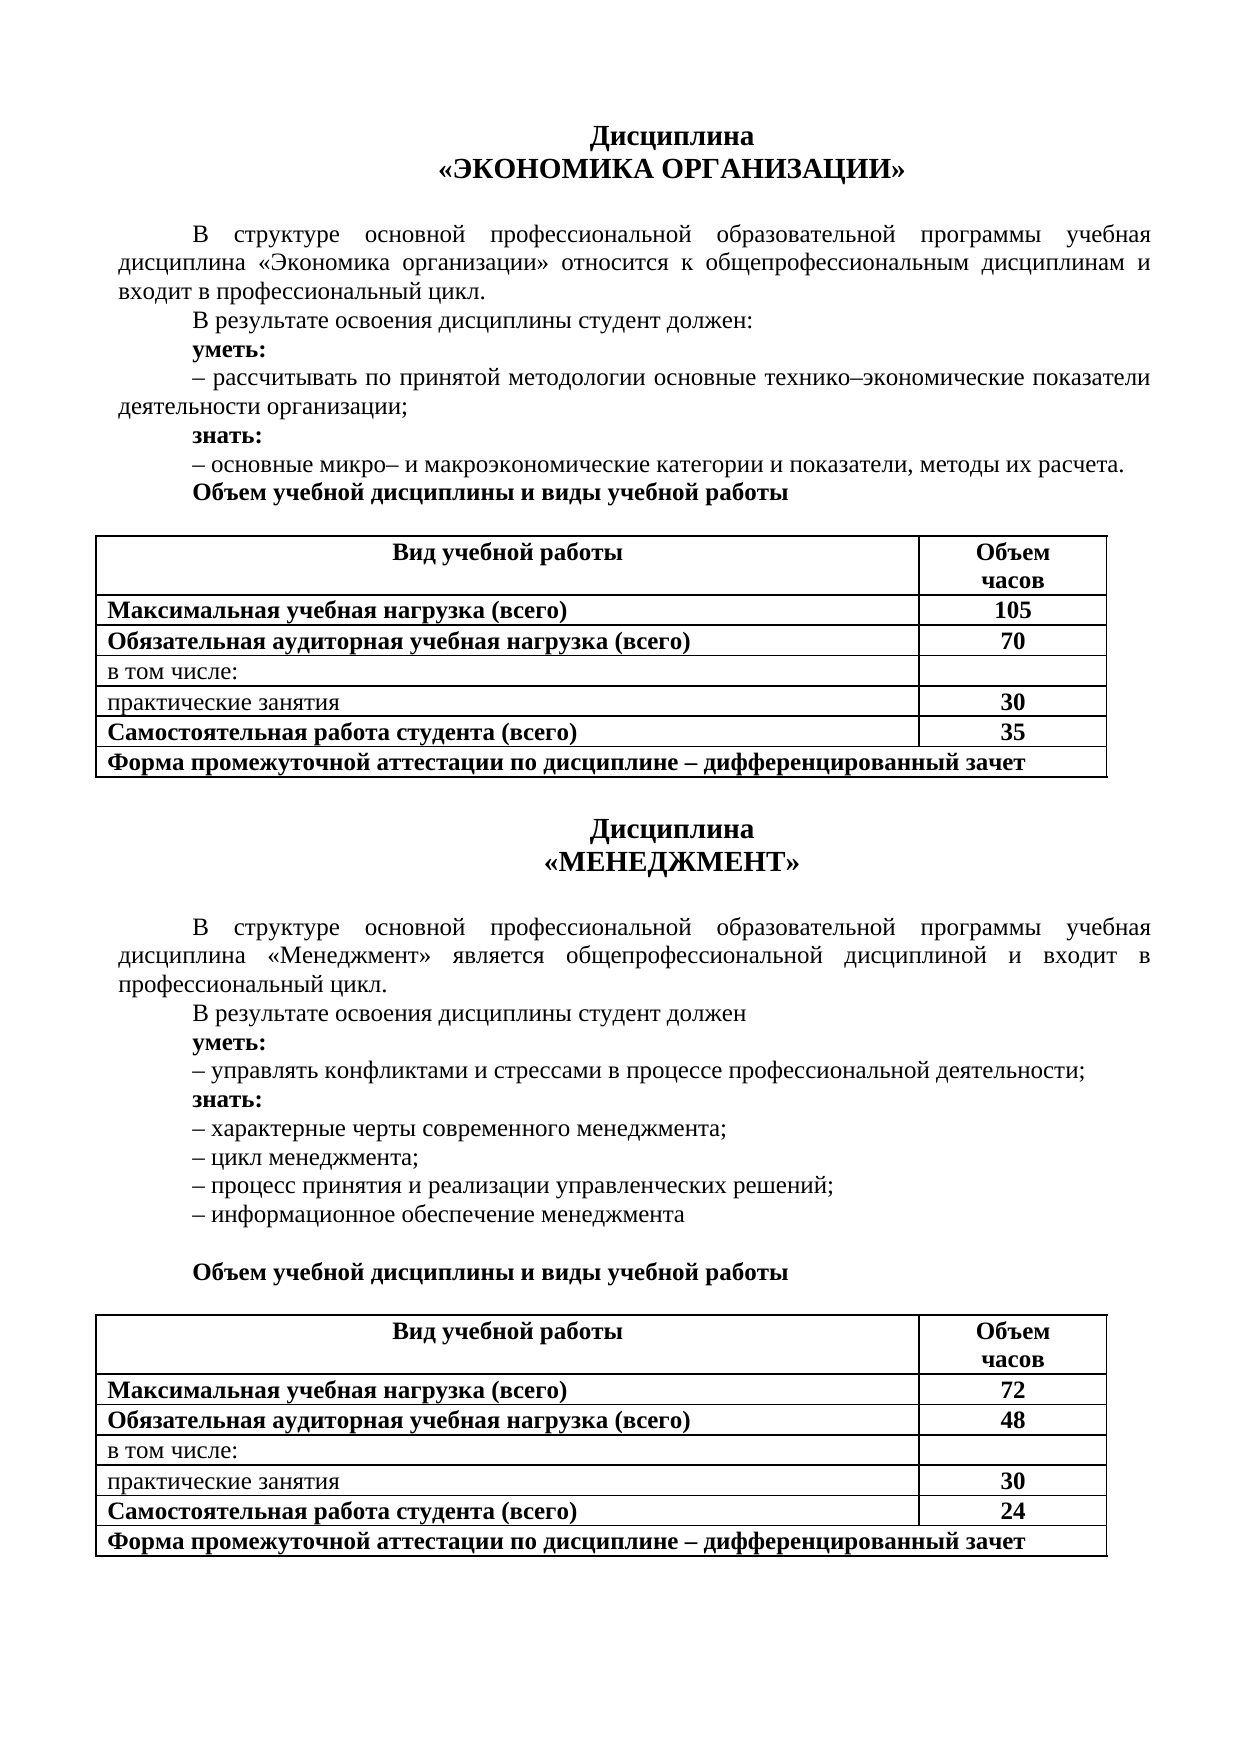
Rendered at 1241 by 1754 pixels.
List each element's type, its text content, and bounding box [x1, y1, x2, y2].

text – основные микро– и макроэкономические категории и показатели, методы их расчета. [118, 449, 1152, 477]
table_cell Форма промежуточной аттестации по дисциплине – дифференцированный зачет [97, 1526, 1106, 1555]
table_cell 30 [920, 687, 1106, 715]
table_cell в том числе: [97, 1436, 918, 1464]
text Дисциплина [118, 118, 1152, 152]
table_cell Максимальная учебная нагрузка (всего) [97, 596, 918, 624]
table_cell 24 [920, 1496, 1106, 1525]
text – цикл менеджмента; [118, 1142, 1152, 1170]
text Объем учебной дисциплины и виды учебной работы [118, 477, 1152, 506]
text Объем учебной дисциплины и виды учебной работы [118, 1257, 1152, 1285]
table_cell [920, 1436, 1106, 1464]
table_cell Самостоятельная работа студента (всего) [97, 717, 918, 746]
table_cell Максимальная учебная нагрузка (всего) [97, 1375, 918, 1403]
text «МЕНЕДЖМЕНТ» [118, 844, 1152, 878]
table_cell 30 [920, 1466, 1106, 1494]
table_cell Обязательная аудиторная учебная нагрузка (всего) [97, 626, 918, 655]
text уметь: [118, 1027, 1152, 1055]
table_cell Самостоятельная работа студента (всего) [97, 1496, 918, 1525]
table_cell практические занятия [97, 1466, 918, 1494]
table_header Вид учебной работы [97, 537, 918, 594]
table_cell [920, 656, 1106, 685]
table_cell 70 [920, 626, 1106, 655]
text В результате освоения дисциплины студент должен [118, 998, 1152, 1027]
table_cell Обязательная аудиторная учебная нагрузка (всего) [97, 1405, 918, 1434]
table_cell Форма промежуточной аттестации по дисциплине – дифференцированный зачет [97, 747, 1106, 776]
text уметь: [118, 334, 1152, 362]
text – информационное обеспечение менеджмента [118, 1199, 1152, 1228]
table_cell в том числе: [97, 656, 918, 685]
text – рассчитывать по принятой методологии основные технико–экономические показатели деятельности организации; [118, 362, 1152, 420]
text – характерные черты современного менеджмента; [118, 1113, 1152, 1142]
text Дисциплина [118, 811, 1152, 844]
text «ЭКОНОМИКА ОРГАНИЗАЦИИ» [118, 152, 1152, 185]
text – управлять конфликтами и стрессами в процессе профессиональной деятельности; [118, 1055, 1152, 1084]
table_cell 72 [920, 1375, 1106, 1403]
text В структуре основной профессиональной образовательной программы учебная дисциплина «Экономика организации» относится к общепрофессиональным дисциплинам и входит в профессиональный цикл. [118, 219, 1152, 305]
table_cell 35 [920, 717, 1106, 746]
table_cell 105 [920, 596, 1106, 624]
text знать: [118, 1084, 1152, 1113]
text знать: [118, 420, 1152, 449]
text В результате освоения дисциплины студент должен: [118, 305, 1152, 334]
text – процесс принятия и реализации управленческих решений; [118, 1170, 1152, 1199]
table_header Вид учебной работы [97, 1316, 918, 1373]
table_header Объем часов [920, 1316, 1106, 1373]
text В структуре основной профессиональной образовательной программы учебная дисциплина «Менеджмент» является общепрофессиональной дисциплиной и входит в профессиональный цикл. [118, 912, 1152, 998]
table_header Объем часов [920, 537, 1106, 594]
table_cell практические занятия [97, 687, 918, 715]
table_cell 48 [920, 1405, 1106, 1434]
